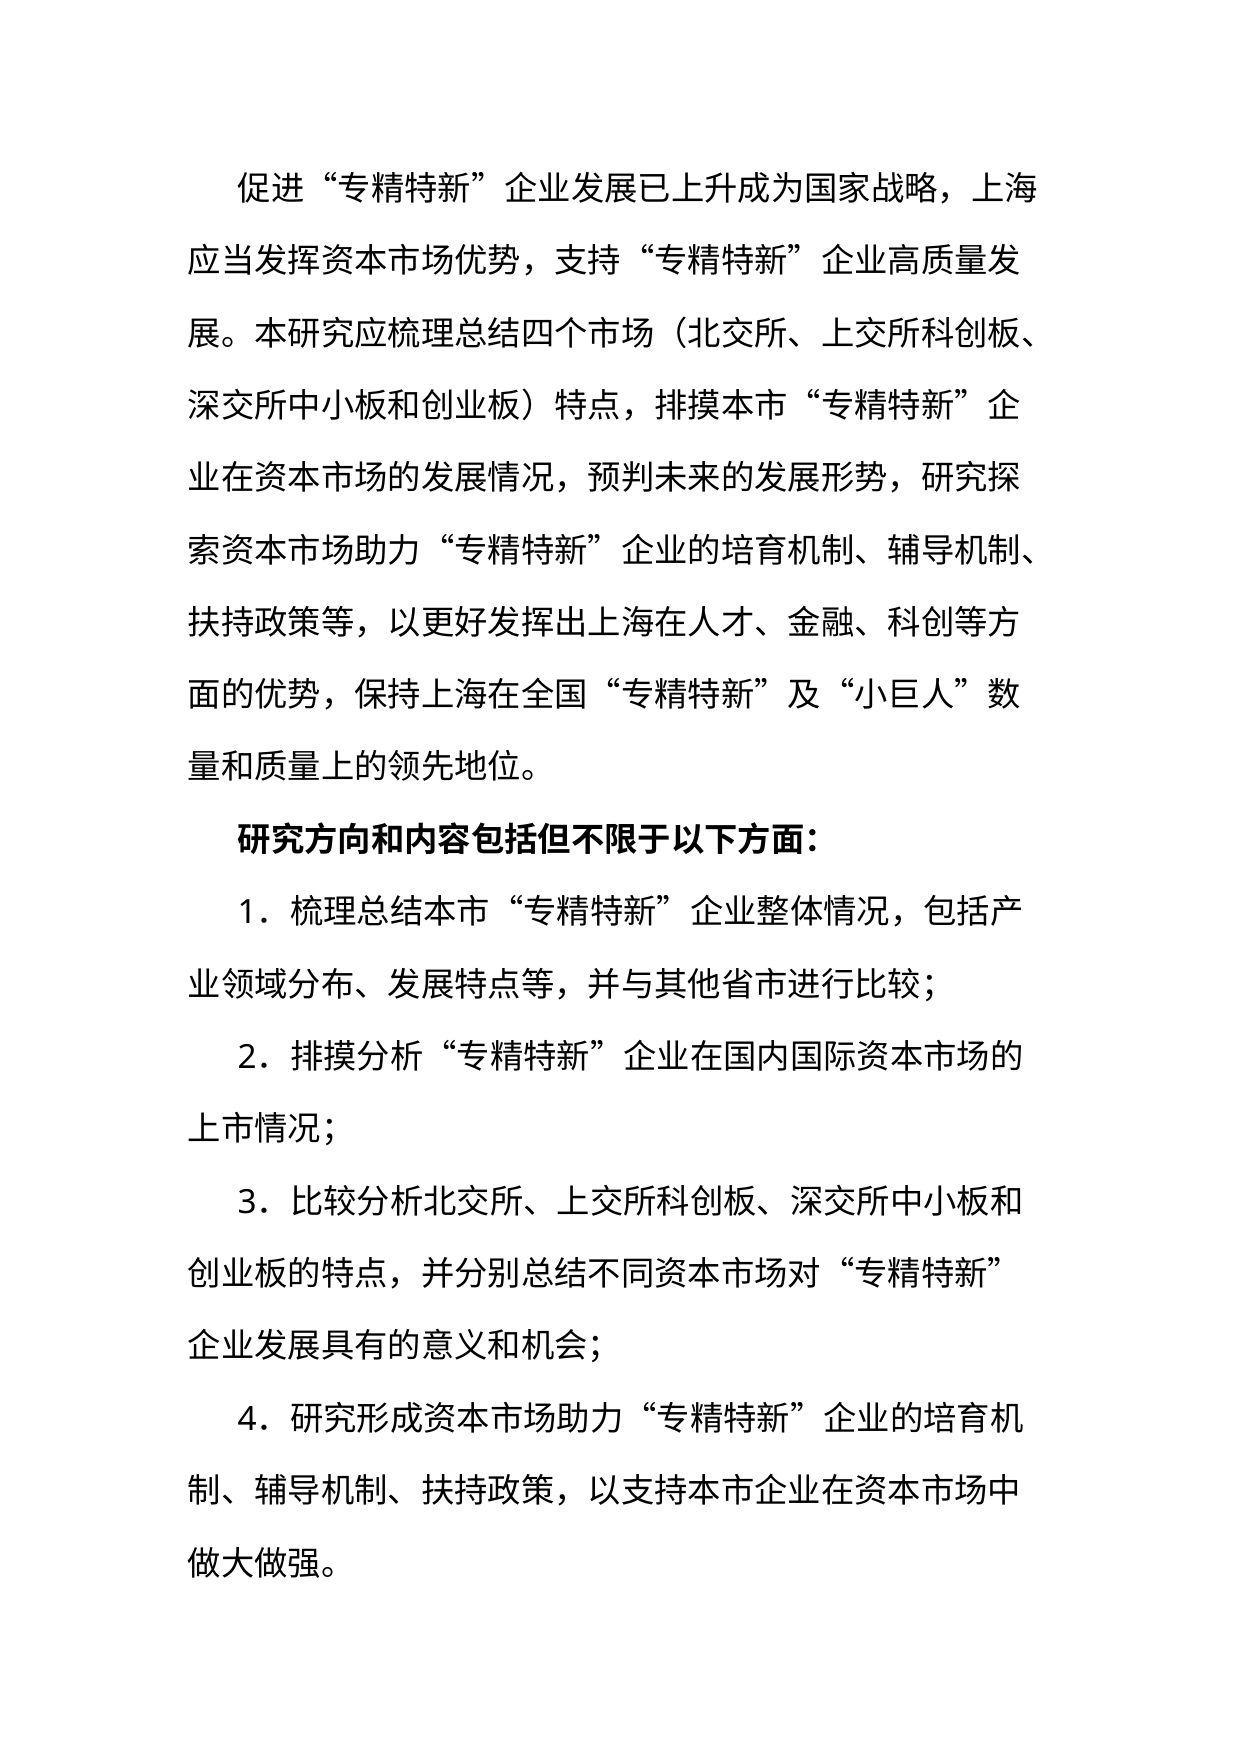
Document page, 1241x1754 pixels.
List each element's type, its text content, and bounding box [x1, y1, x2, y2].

text 促进“专精特新”企业发展已上升成为国家战略，上海应当发挥资本市场优势，支持“专精特新”企业高质量发展。本研究应梳理总结四个市场（北交所、上交所科创板、深交所中小板和创业板）特点，排摸本市“专精特新”企业在资本市场的发展情况，预判未来的发展形势，研究探索资本市场助力“专精特新”企业的培育机制、辅导机制、扶持政策等，以更好发挥出上海在人才、金融、科创等方面的优势，保持上海在全国“专精特新”及“小巨人”数量和质量上的领先地位。 [187, 162, 1053, 788]
text 研究方向和内容包括但不限于以下方面： [187, 813, 1053, 861]
text 2．排摸分析“专精特新”企业在国内国际资本市场的上市情况； [187, 1030, 1053, 1150]
text 3．比较分析北交所、上交所科创板、深交所中小板和创业板的特点，并分别总结不同资本市场对“专精特新”企业发展具有的意义和机会； [187, 1174, 1053, 1367]
text 4．研究形成资本市场助力“专精特新”企业的培育机制、辅导机制、扶持政策，以支持本市企业在资本市场中做大做强。 [187, 1392, 1053, 1584]
text 1．梳理总结本市“专精特新”企业整体情况，包括产业领域分布、发展特点等，并与其他省市进行比较； [187, 885, 1053, 1006]
